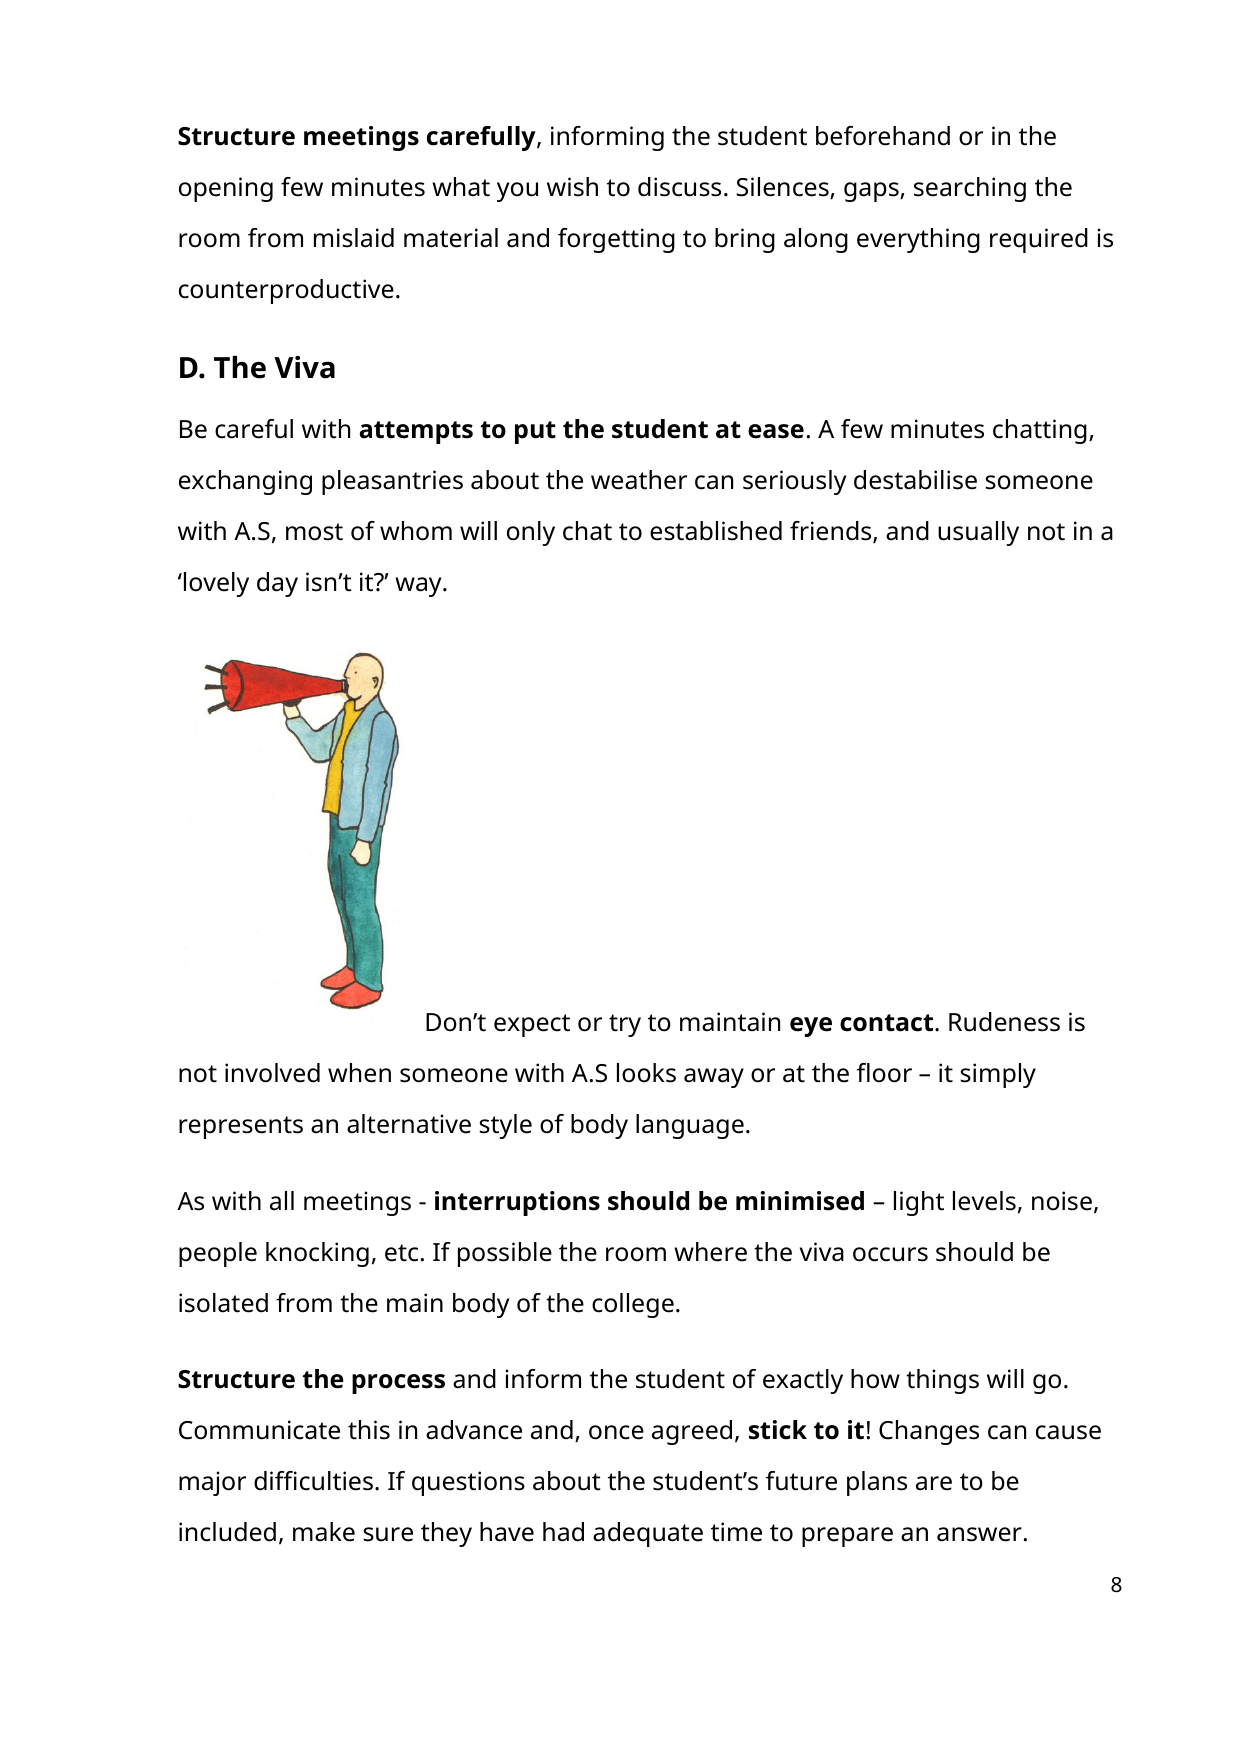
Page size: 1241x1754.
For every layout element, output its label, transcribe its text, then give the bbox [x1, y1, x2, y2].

text As with all meetings - interruptions should be minimised – light levels, noise, people knocking, etc. If possible the room where the viva occurs should be isolated from the main body of the college. [177, 1183, 1122, 1319]
text Be careful with attempts to put the student at ease. A few minutes chatting, exchanging pleasantries about the weather can seriously destabilise someone with A.S, most of whom will only chat to established friends, and usually not in a ‘lovely day isn’t it?’ way. [177, 412, 1122, 599]
text Structure meetings carefully, informing the student beforehand or in the opening few minutes what you wish to discuss. Silences, gaps, searching the room from mislaid material and forgetting to bring along everything required is counterproductive. [177, 118, 1122, 305]
text Structure the process and inform the student of exactly how things will go. Communicate this in advance and, once agreed, stick to it! Changes can cause major difficulties. If questions about the student’s future plans are to be included, make sure they have had adequate time to prepare an answer. [177, 1361, 1122, 1548]
subtitle D. The Viva [177, 347, 1122, 387]
picture [177, 641, 424, 1032]
text Don’t expect or try to maintain eye contact. Rudeness is not involved when someone with A.S looks away or at the floor – it simply represents an alternative style of body language. [177, 641, 1122, 1141]
